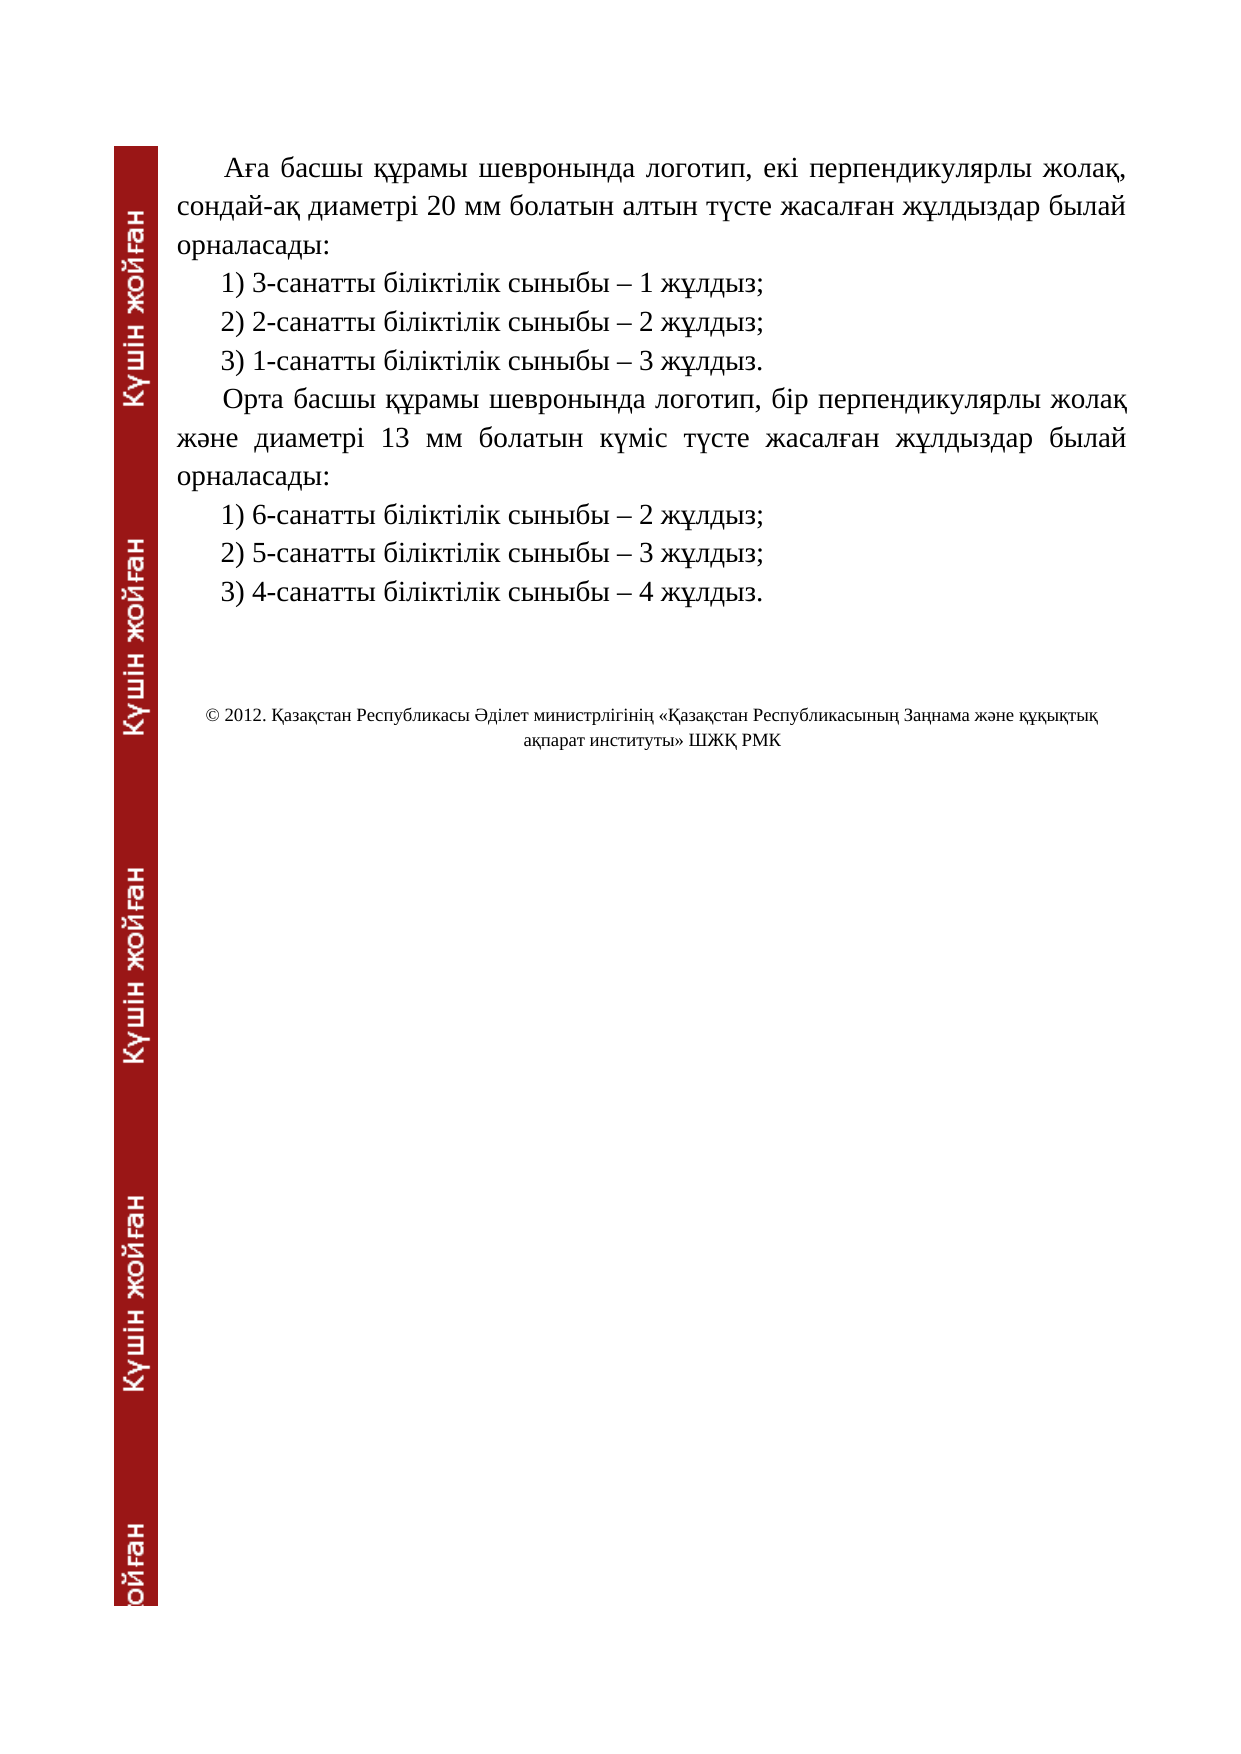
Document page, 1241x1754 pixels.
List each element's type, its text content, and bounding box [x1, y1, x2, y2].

picture [114, 492, 158, 497]
text 3) 1-санатты біліктілік сыныбы – 3 жұлдыз. [112, 343, 1128, 376]
text © 2012. Қазақстан Республикасы Әділет министрлігінің «Қазақстан Республикасының Заңнама және құқықтық ақпарат институты» ШЖҚ РМК [112, 704, 1128, 751]
text 1) 3-санатты біліктілік сыныбы – 1 жұлдыз; [112, 266, 1128, 299]
picture [114, 607, 158, 704]
picture [114, 569, 158, 574]
picture [114, 751, 158, 1606]
text 2) 5-санатты біліктілік сыныбы – 3 жұлдыз; [112, 535, 1128, 569]
picture [114, 376, 158, 381]
picture [114, 530, 158, 535]
picture [114, 146, 158, 150]
text Орта басшы құрамы шевронында логотип, бір перпендикулярлы жолақ және диаметрі 13 мм болатын күміс түсте жасалған жұлдыздар былай орналасады: [112, 381, 1128, 492]
text 1) 6-санатты біліктілік сыныбы – 2 жұлдыз; [112, 497, 1128, 530]
picture [114, 261, 158, 266]
text 2) 2-санатты біліктілік сыныбы – 2 жұлдыз; [112, 304, 1128, 338]
text Аға басшы құрамы шевронында логотип, екі перпендикулярлы жолақ, сондай-ақ диаметрі 20 мм болатын алтын түсте жасалған жұлдыздар былай орналасады: [112, 150, 1128, 261]
picture [114, 338, 158, 343]
text 3) 4-санатты біліктілік сыныбы – 4 жұлдыз. [112, 574, 1128, 607]
picture [114, 299, 158, 304]
